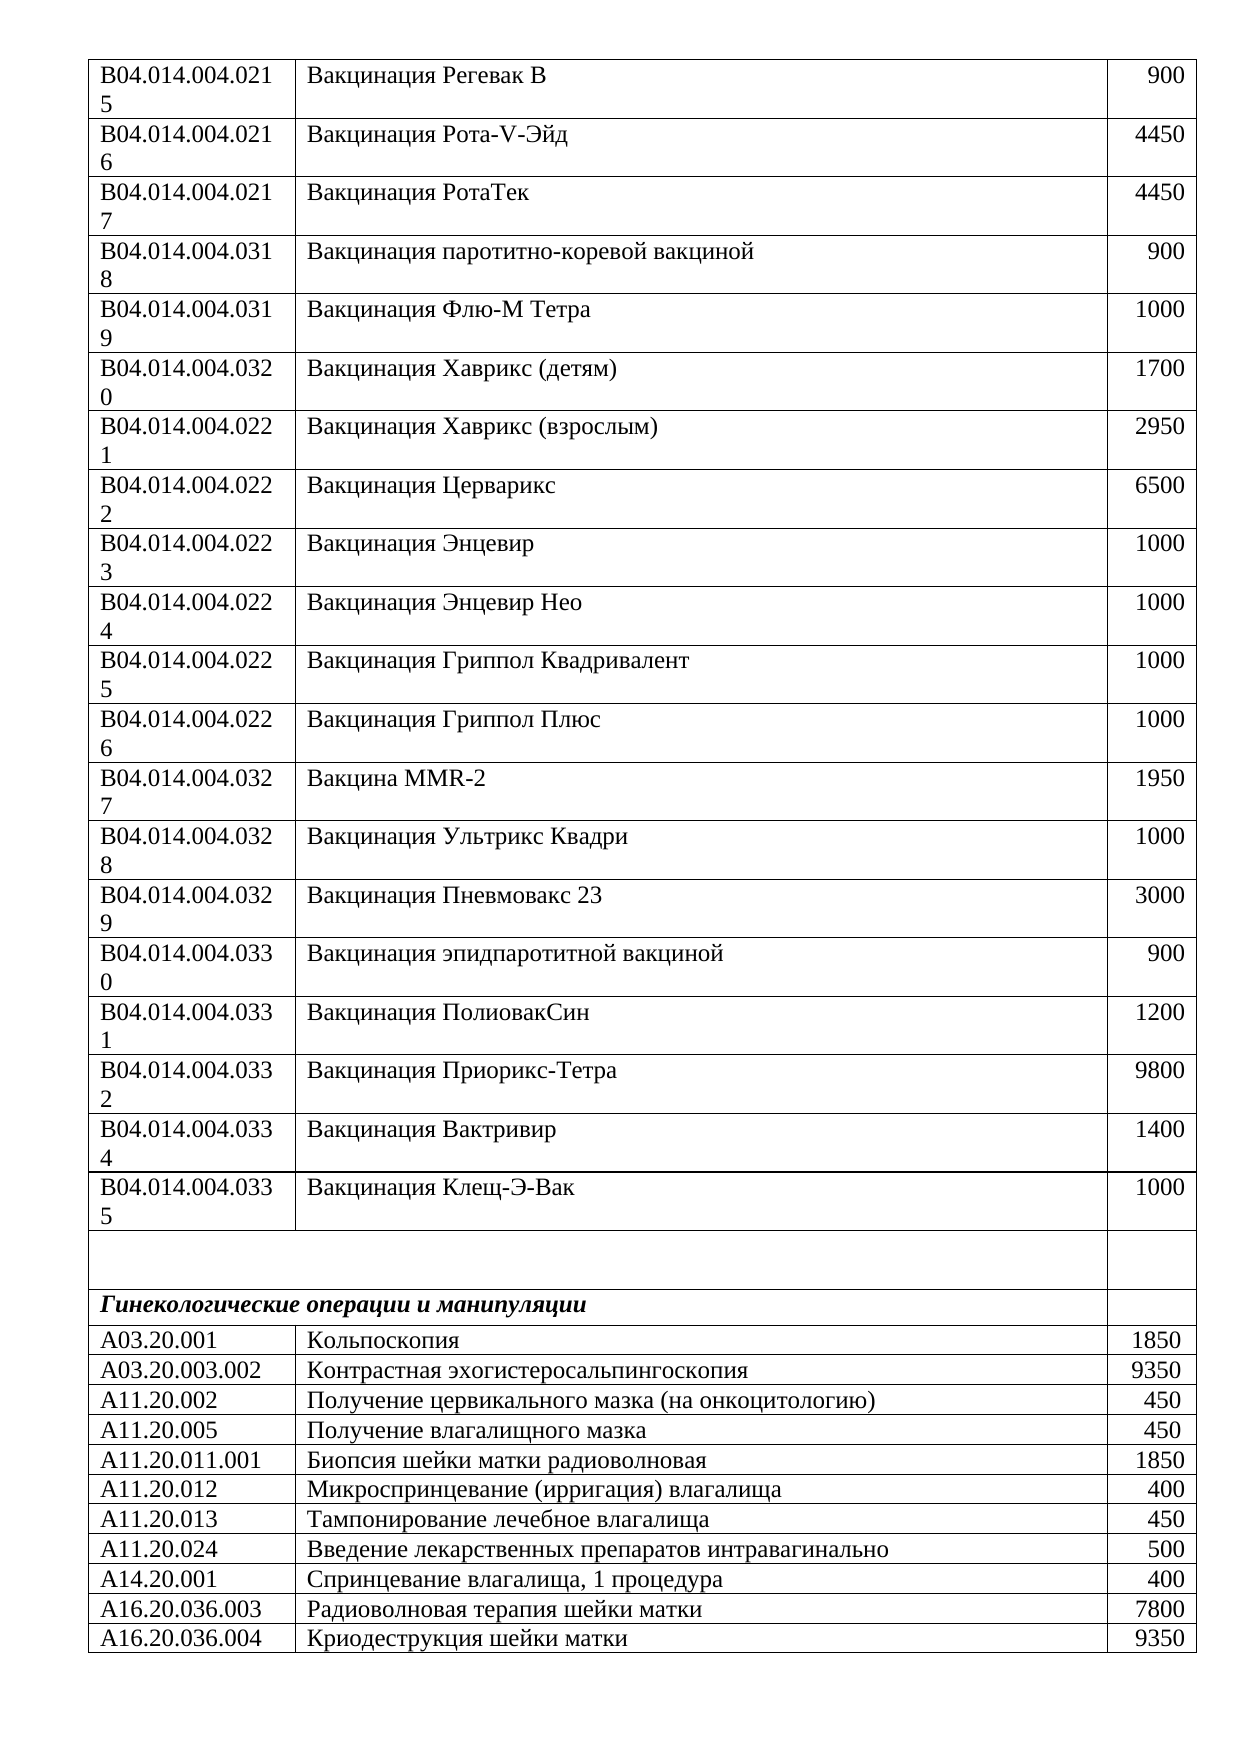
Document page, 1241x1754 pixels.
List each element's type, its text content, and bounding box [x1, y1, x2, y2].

table_cell Получение цервикального мазка (на онкоцитологию) [296, 1385, 1107, 1414]
table_cell 900 [1108, 236, 1196, 293]
table_cell 3000 [1108, 880, 1196, 937]
table_cell Вакцинация Энцевир [296, 529, 1107, 586]
table_cell A11.20.011.001 [89, 1445, 295, 1473]
table_cell Вакцинация Пневмовакс 23 [296, 880, 1107, 937]
table_cell Вакцина MMR-2 [296, 763, 1107, 820]
table_cell 9350 [1108, 1355, 1196, 1384]
table_cell [89, 1231, 1107, 1288]
table_cell A11.20.024 [89, 1534, 295, 1563]
table_cell Вакцинация паротитно-коревой вакциной [296, 236, 1107, 293]
table_cell [1108, 1231, 1196, 1288]
table_cell 1000 [1108, 821, 1196, 879]
table_cell 1000 [1108, 704, 1196, 762]
table_cell 1700 [1108, 353, 1196, 410]
table_cell Вакцинация Флю-М Тетра [296, 294, 1107, 352]
table_cell 1850 [1108, 1445, 1196, 1473]
table_cell Биопсия шейки матки радиоволновая [296, 1445, 1107, 1473]
table_cell B04.014.004.0328 [89, 821, 295, 879]
table_cell Спринцевание влагалища, 1 процедура [296, 1564, 1107, 1593]
table_cell A11.20.013 [89, 1504, 295, 1533]
table_cell A16.20.036.004 [89, 1624, 295, 1652]
table_cell 4450 [1108, 177, 1196, 235]
table_cell 2950 [1108, 411, 1196, 469]
table_cell 1400 [1108, 1114, 1196, 1171]
table_cell A03.20.001 [89, 1326, 295, 1354]
table_cell [1108, 1290, 1196, 1324]
table_cell Вакцинация Хаврикс (детям) [296, 353, 1107, 410]
table_cell 1000 [1108, 1173, 1196, 1230]
table_cell Вакцинация ПолиовакСин [296, 997, 1107, 1054]
table_cell 400 [1108, 1475, 1196, 1503]
table_cell B04.014.004.0330 [89, 938, 295, 996]
table_cell 900 [1108, 938, 1196, 996]
table_cell Вакцинация Регевак В [296, 60, 1107, 118]
table_cell 7800 [1108, 1594, 1196, 1622]
table_cell A11.20.005 [89, 1415, 295, 1444]
table_cell 1200 [1108, 997, 1196, 1054]
table_cell Вакцинация Приорикс-Тетра [296, 1055, 1107, 1113]
table_cell 1850 [1108, 1326, 1196, 1354]
table_cell Криодеструкция шейки матки [296, 1624, 1107, 1652]
table_cell 450 [1108, 1385, 1196, 1414]
table_cell B04.014.004.0217 [89, 177, 295, 235]
table_cell A16.20.036.003 [89, 1594, 295, 1622]
table_cell B04.014.004.0221 [89, 411, 295, 469]
table_cell A14.20.001 [89, 1564, 295, 1593]
table_cell Вакцинация Церварикс [296, 470, 1107, 527]
table_cell B04.014.004.0225 [89, 646, 295, 703]
table_cell A11.20.012 [89, 1475, 295, 1503]
table_cell B04.014.004.0223 [89, 529, 295, 586]
table_cell Вакцинация РотаТек [296, 177, 1107, 235]
table_cell Получение влагалищного мазка [296, 1415, 1107, 1444]
table_cell Вакцинация Энцевир Нео [296, 587, 1107, 644]
table_cell 4450 [1108, 119, 1196, 176]
table_cell B04.014.004.0215 [89, 60, 295, 118]
table_cell 9350 [1108, 1624, 1196, 1652]
table_cell B04.014.004.0226 [89, 704, 295, 762]
table_cell Вакцинация Ультрикс Квадри [296, 821, 1107, 879]
table_cell A11.20.002 [89, 1385, 295, 1414]
table_cell B04.014.004.0216 [89, 119, 295, 176]
table_cell B04.014.004.0331 [89, 997, 295, 1054]
table_cell Гинекологические операции и манипуляции [89, 1290, 1107, 1324]
table_cell B04.014.004.0335 [89, 1173, 295, 1230]
table_cell Кольпоскопия [296, 1326, 1107, 1354]
table_cell Микроспринцевание (ирригация) влагалища [296, 1475, 1107, 1503]
table_cell B04.014.004.0334 [89, 1114, 295, 1171]
table_cell Контрастная эхогистеросальпингоскопия [296, 1355, 1107, 1384]
table_cell Вакцинация эпидпаротитной вакциной [296, 938, 1107, 996]
table_cell 450 [1108, 1504, 1196, 1533]
table_cell Тампонирование лечебное влагалища [296, 1504, 1107, 1533]
table_cell B04.014.004.0332 [89, 1055, 295, 1113]
table_cell B04.014.004.0329 [89, 880, 295, 937]
table_cell B04.014.004.0318 [89, 236, 295, 293]
table_cell 1000 [1108, 587, 1196, 644]
table_cell B04.014.004.0319 [89, 294, 295, 352]
table_cell 1000 [1108, 529, 1196, 586]
table_cell 1000 [1108, 646, 1196, 703]
table_cell 450 [1108, 1415, 1196, 1444]
table_cell Вакцинация Гриппол Плюс [296, 704, 1107, 762]
table_cell Вакцинация Вактривир [296, 1114, 1107, 1171]
table_cell 6500 [1108, 470, 1196, 527]
table_cell A03.20.003.002 [89, 1355, 295, 1384]
table_cell B04.014.004.0222 [89, 470, 295, 527]
table_cell Вакцинация Гриппол Квадривалент [296, 646, 1107, 703]
table_cell B04.014.004.0327 [89, 763, 295, 820]
table_cell 500 [1108, 1534, 1196, 1563]
table_cell Вакцинация Клещ-Э-Вак [296, 1173, 1107, 1230]
table_cell Вакцинация Хаврикс (взрослым) [296, 411, 1107, 469]
table_cell 400 [1108, 1564, 1196, 1593]
table_cell 1950 [1108, 763, 1196, 820]
table_cell 9800 [1108, 1055, 1196, 1113]
table_cell B04.014.004.0320 [89, 353, 295, 410]
table_cell Введение лекарственных препаратов интравагинально [296, 1534, 1107, 1563]
table_cell 900 [1108, 60, 1196, 118]
table_cell Вакцинация Рота-V-Эйд [296, 119, 1107, 176]
table_cell 1000 [1108, 294, 1196, 352]
table_cell Радиоволновая терапия шейки матки [296, 1594, 1107, 1622]
table_cell B04.014.004.0224 [89, 587, 295, 644]
